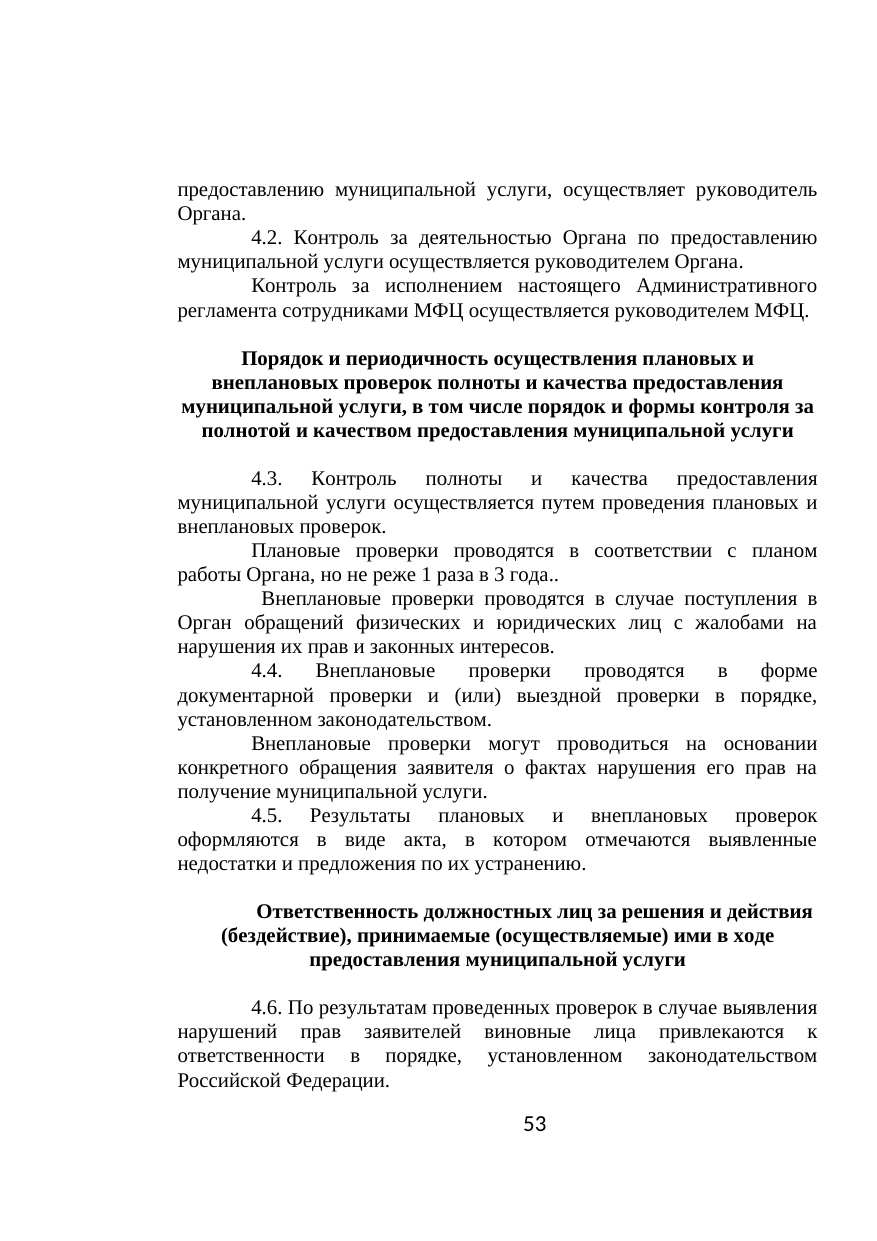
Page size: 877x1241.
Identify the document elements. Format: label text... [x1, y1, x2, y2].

text Плановые проверки проводятся в соответствии с планом работы Органа, но не реже 1 раза в 3 года.. [177, 538, 818, 586]
text Контроль за исполнением настоящего Административного регламента сотрудниками МФЦ осуществляется руководителем МФЦ. [177, 273, 818, 322]
text Внеплановые проверки проводятся в случае поступления в Орган обращений физических и юридических лиц с жалобами на нарушения их прав и законных интересов. [177, 586, 818, 658]
text Внеплановые проверки могут проводиться на основании конкретного обращения заявителя о фактах нарушения его прав на получение муниципальной услуги. [177, 731, 818, 803]
text 4.3. Контроль полноты и качества предоставления муниципальной услуги осуществляется путем проведения плановых и внеплановых проверок. [177, 466, 818, 538]
text Ответственность должностных лиц за решения и действия (бездействие), принимаемые (осуществляемые) ими в ходе предоставления муниципальной услуги [177, 899, 818, 971]
text 4.5. Результаты плановых и внеплановых проверок оформляются в виде акта, в котором отмечаются выявленные недостатки и предложения по их устранению. [177, 803, 818, 875]
text Порядок и периодичность осуществления плановых и внеплановых проверок полноты и качества предоставления муниципальной услуги, в том числе порядок и формы контроля за полнотой и качеством предоставления муниципальной услуги [177, 346, 818, 442]
text 4.6. По результатам проведенных проверок в случае выявления нарушений прав заявителей виновные лица привлекаются к ответственности в порядке, установленном законодательством Российской Федерации. [177, 995, 818, 1092]
text 4.2. Контроль за деятельностью Органа по предоставлению муниципальной услуги осуществляется руководителем Органа. [177, 225, 818, 273]
text 4.4. Внеплановые проверки проводятся в форме документарной проверки и (или) выездной проверки в порядке, установленном законодательством. [177, 658, 818, 731]
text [177, 177, 818, 225]
